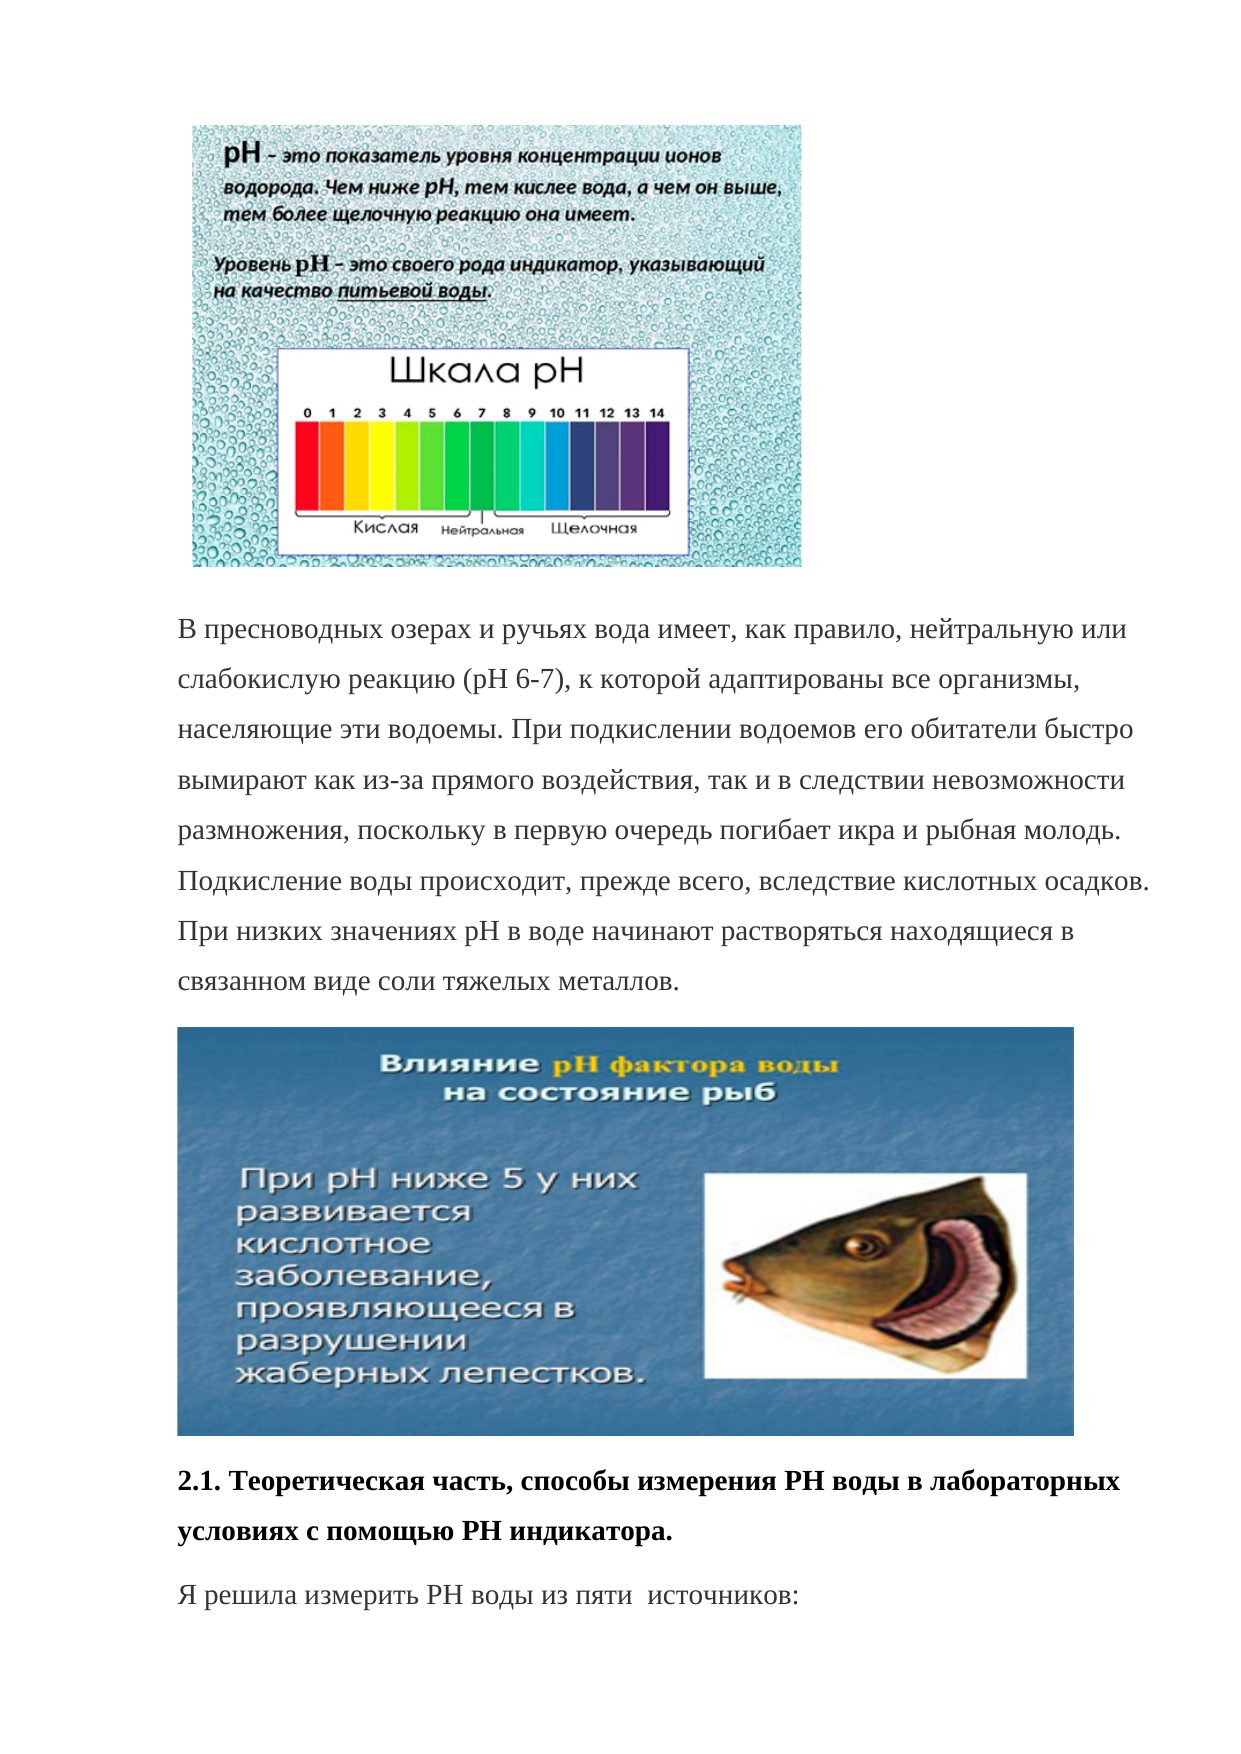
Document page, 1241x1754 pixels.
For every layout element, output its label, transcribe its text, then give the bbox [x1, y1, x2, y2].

text 2.1. Теоретическая часть, способы измерения РН воды в лабораторных условиях с помощью РН индикатора. [177, 1463, 1152, 1546]
picture [177, 1027, 1074, 1436]
text В пресноводных озерах и ручьях вода имеет, как правило, нейтральную или слабокислую реакцию (рН 6-7), к которой адаптированы все организмы, населяющие эти водоемы. При подкислении водоемов его обитатели быстро вымирают как из-за прямого воздействия, так и в следствии невозможности размножения, поскольку в первую очередь погибает икра и рыбная молодь. Подкисление воды происходит, прежде всего, вследствие кислотных осадков. При низких значениях рН в воде начинают растворяться находящиеся в связанном виде соли тяжелых металлов. [177, 611, 1152, 997]
text Я решила измерить РН воды из пяти источников: [177, 1577, 1152, 1611]
picture [192, 125, 802, 567]
